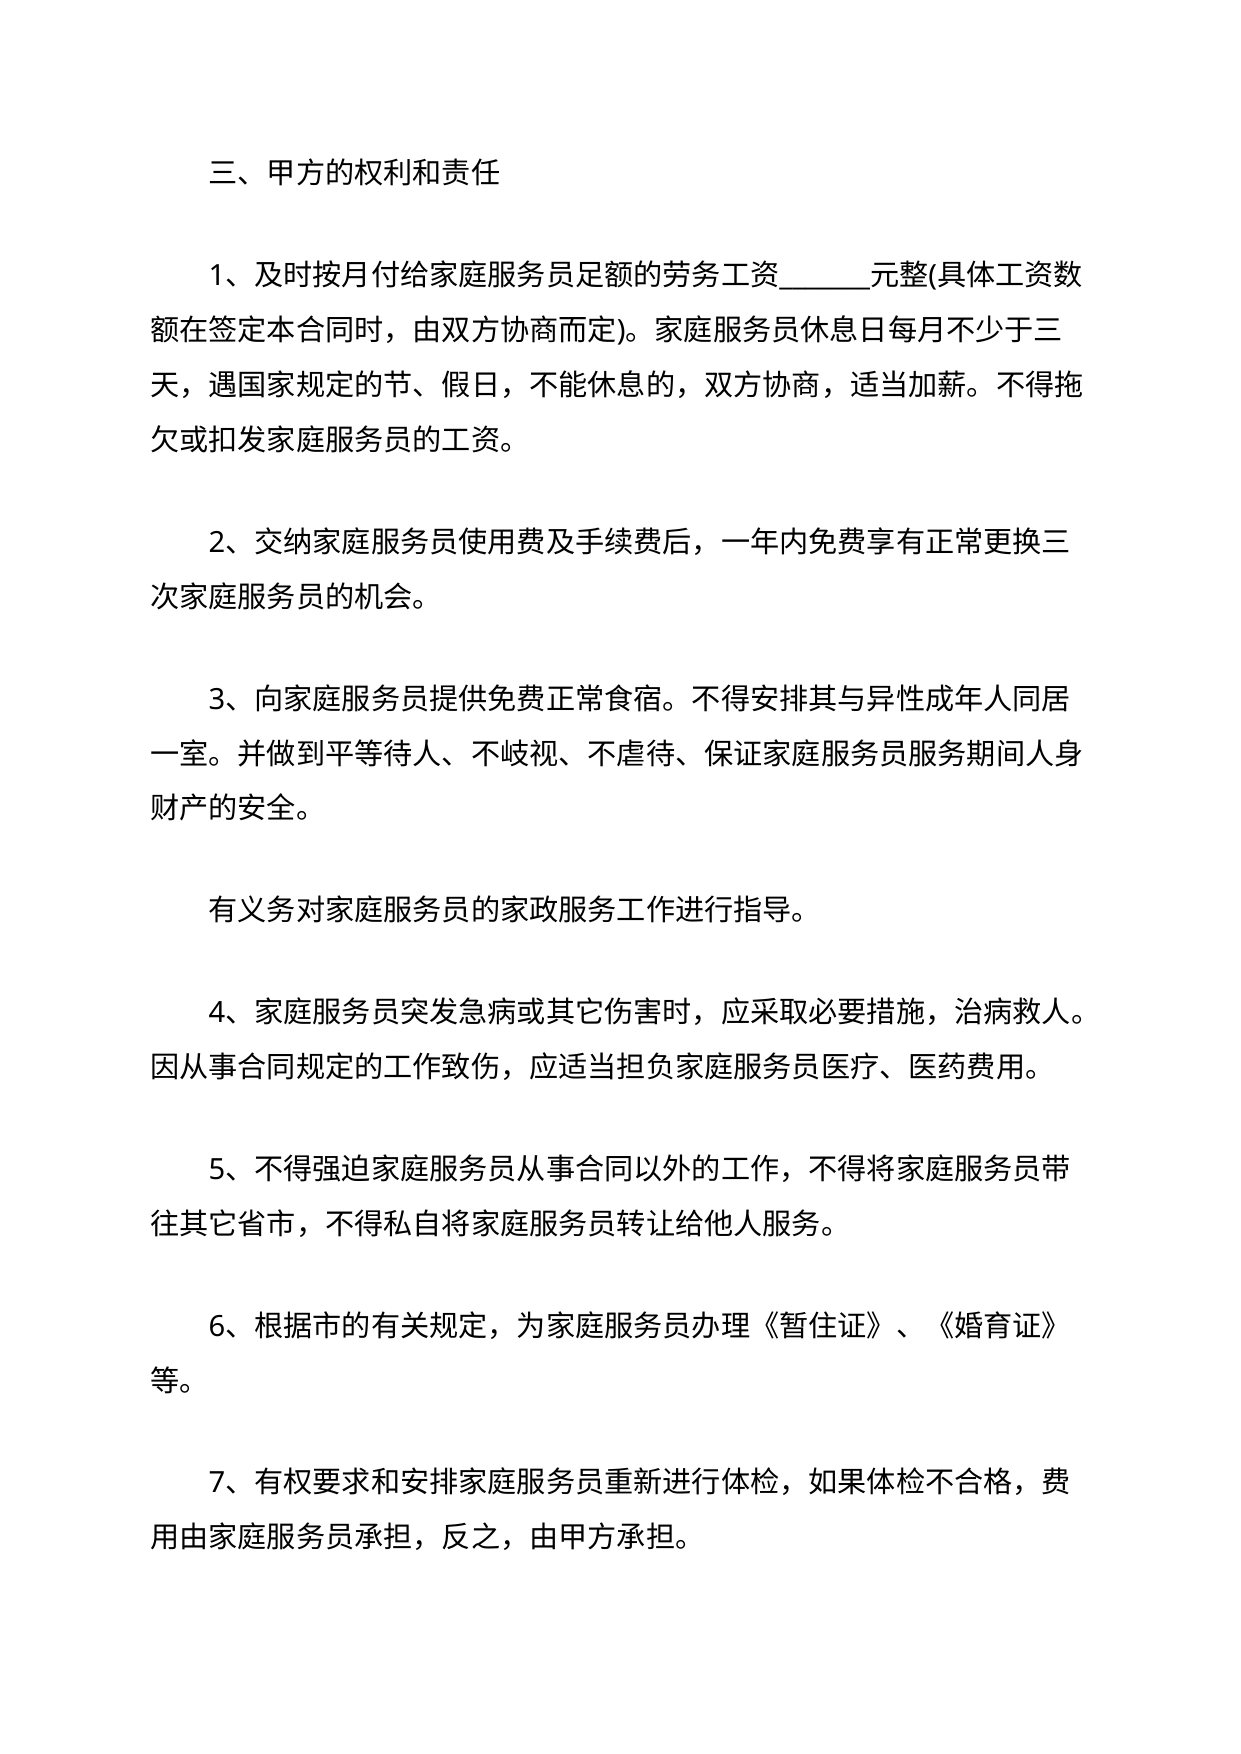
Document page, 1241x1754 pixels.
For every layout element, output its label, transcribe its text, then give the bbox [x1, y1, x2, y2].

text 2、交纳家庭服务员使用费及手续费后，一年内免费享有正常更换三次家庭服务员的机会。 [150, 518, 1090, 616]
text 1、及时按月付给家庭服务员足额的劳务工资_______元整(具体工资数额在签定本合同时，由双方协商而定)。家庭服务员休息日每月不少于三天，遇国家规定的节、假日，不能休息的，双方协商，适当加薪。不得拖欠或扣发家庭服务员的工资。 [150, 252, 1090, 459]
text 有义务对家庭服务员的家政服务工作进行指导。 [150, 887, 1090, 929]
text 4、家庭服务员突发急病或其它伤害时，应采取必要措施，治病救人。因从事合同规定的工作致伤，应适当担负家庭服务员医疗、医药费用。 [150, 989, 1090, 1086]
text 6、根据市的有关规定，为家庭服务员办理《暂住证》、《婚育证》等。 [150, 1302, 1090, 1399]
text 7、有权要求和安排家庭服务员重新进行体检，如果体检不合格，费用由家庭服务员承担，反之，由甲方承担。 [150, 1459, 1090, 1556]
text 5、不得强迫家庭服务员从事合同以外的工作，不得将家庭服务员带往其它省市，不得私自将家庭服务员转让给他人服务。 [150, 1145, 1090, 1243]
text 3、向家庭服务员提供免费正常食宿。不得安排其与异性成年人同居一室。并做到平等待人、不岐视、不虐待、保证家庭服务员服务期间人身财产的安全。 [150, 675, 1090, 827]
text 三、甲方的权利和责任 [150, 150, 1090, 192]
